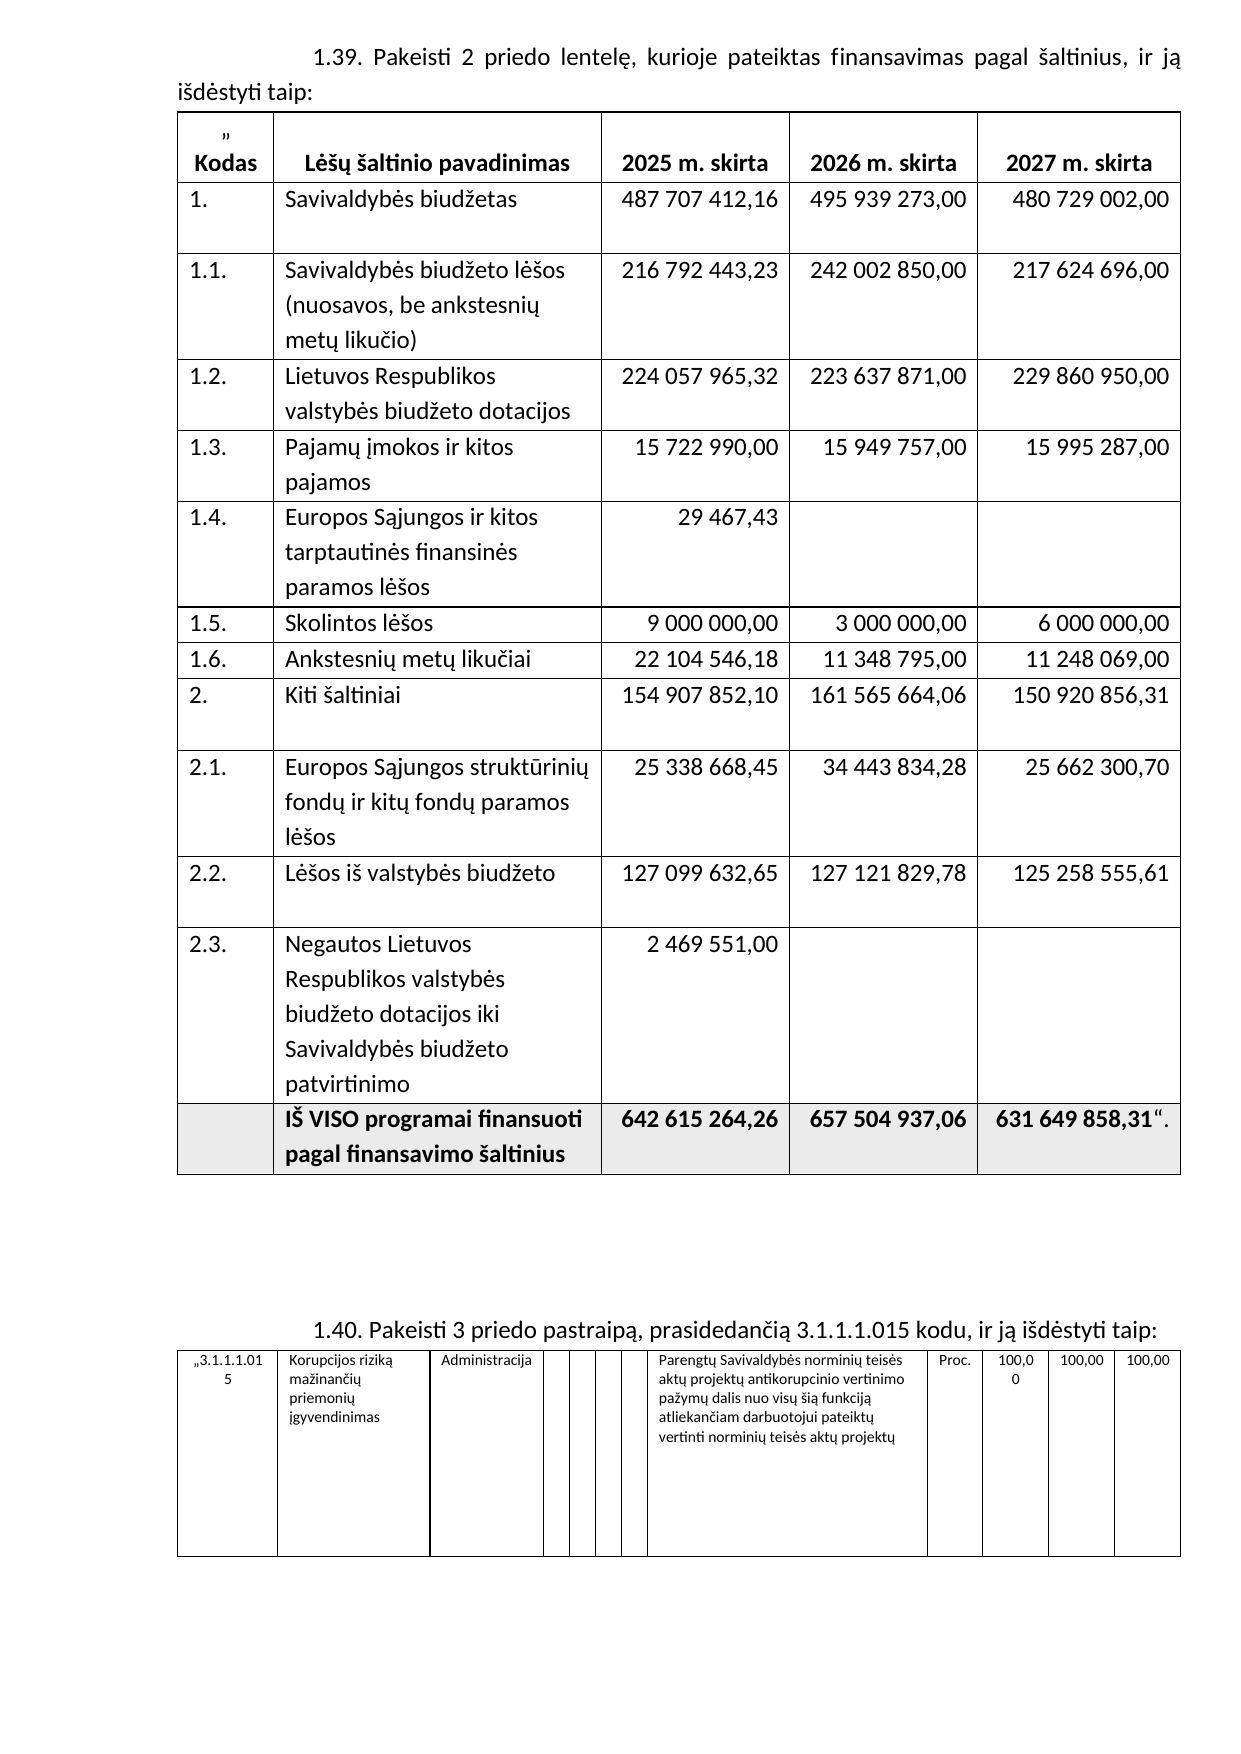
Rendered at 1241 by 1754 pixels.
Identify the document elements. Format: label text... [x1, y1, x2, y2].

table_cell [978, 502, 1180, 606]
table_cell 15 722 990,00 [602, 431, 789, 501]
table_cell 34 443 834,28 [790, 751, 977, 856]
table_header Proc. [928, 1351, 982, 1556]
table_cell Lietuvos Respublikos valstybės biudžeto dotacijos [274, 360, 601, 430]
table_cell 15 949 757,00 [790, 431, 977, 501]
table_header Parengtų Savivaldybės norminių teisės aktų projektų antikorupcinio vertinimo pažymų dalis nuo visų šią funkciją atliekančiam darbuotojui pateiktų vertinti norminių teisės aktų projektų [648, 1351, 927, 1556]
table_cell 161 565 664,06 [790, 679, 977, 750]
table_header 100,00 [983, 1351, 1048, 1556]
table_cell 224 057 965,32 [602, 360, 789, 430]
table_header [596, 1351, 621, 1556]
table_cell [790, 502, 977, 606]
table_cell 1.5. [178, 608, 273, 642]
table_cell 11 348 795,00 [790, 643, 977, 678]
table_cell 127 121 829,78 [790, 857, 977, 927]
table_cell [978, 928, 1180, 1103]
table_cell 223 637 871,00 [790, 360, 977, 430]
table_header [544, 1351, 569, 1556]
table_cell 1.1. [178, 254, 273, 359]
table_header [278, 1351, 429, 1556]
table_cell 127 099 632,65 [602, 857, 789, 927]
table_cell Ankstesnių metų likučiai [274, 643, 601, 678]
table_header 100,00 [1115, 1351, 1180, 1556]
text 1.40. Pakeisti 3 priedo pastraipą, prasidedančią 3.1.1.1.015 kodu, ir ją išdėstyti taip: [177, 1314, 1181, 1345]
table_cell 9 000 000,00 [602, 608, 789, 642]
table_cell 1.4. [178, 502, 273, 606]
table_cell 642 615 264,26 [602, 1104, 789, 1173]
table_cell 2.3. [178, 928, 273, 1103]
table_cell Negautos Lietuvos Respublikos valstybės biudžeto dotacijos iki Savivaldybės biudžeto patvirtinimo [274, 928, 601, 1103]
table_cell 25 338 668,45 [602, 751, 789, 856]
table_cell 2. [178, 679, 273, 750]
table_cell 15 995 287,00 [978, 431, 1180, 501]
table_cell 217 624 696,00 [978, 254, 1180, 359]
table_cell Pajamų įmokos ir kitos pajamos [274, 431, 601, 501]
table_cell 22 104 546,18 [602, 643, 789, 678]
table_cell Skolintos lėšos [274, 608, 601, 642]
table_cell 11 248 069,00 [978, 643, 1180, 678]
table_cell [178, 1104, 273, 1173]
table_cell 150 920 856,31 [978, 679, 1180, 750]
table_cell 480 729 002,00 [978, 183, 1180, 253]
table_header „3.1.1.1.015 [178, 1351, 277, 1556]
table_header 2027 m. skirta [978, 113, 1180, 182]
table_cell 2 469 551,00 [602, 928, 789, 1103]
table_cell IŠ VISO programai finansuoti pagal finansavimo šaltinius [274, 1104, 601, 1173]
text 1.39. Pakeisti 2 priedo lentelę, kurioje pateiktas finansavimas pagal šaltinius, ir ją išdėstyti taip: [177, 41, 1181, 107]
table_header 2025 m. skirta [602, 113, 789, 182]
table_cell [790, 928, 977, 1103]
table_cell 2.2. [178, 857, 273, 927]
table_cell 216 792 443,23 [602, 254, 789, 359]
table_cell 3 000 000,00 [790, 608, 977, 642]
table_cell Lėšos iš valstybės biudžeto [274, 857, 601, 927]
table_cell 29 467,43 [602, 502, 789, 606]
table_cell 1.3. [178, 431, 273, 501]
table_cell 25 662 300,70 [978, 751, 1180, 856]
table_header 2026 m. skirta [790, 113, 977, 182]
table_cell 495 939 273,00 [790, 183, 977, 253]
table_header [570, 1351, 595, 1556]
table_cell 1. [178, 183, 273, 253]
table_cell Savivaldybės biudžeto lėšos (nuosavos, be ankstesnių metų likučio) [274, 254, 601, 359]
table_header [622, 1351, 647, 1556]
table_header Administracija [431, 1351, 543, 1556]
table_header 100,00 [1049, 1351, 1114, 1556]
table_cell 125 258 555,61 [978, 857, 1180, 927]
table_cell 487 707 412,16 [602, 183, 789, 253]
table_cell Savivaldybės biudžetas [274, 183, 601, 253]
table_cell 631 649 858,31“. [978, 1104, 1180, 1173]
table_cell 154 907 852,10 [602, 679, 789, 750]
table_cell 1.2. [178, 360, 273, 430]
table_cell 242 002 850,00 [790, 254, 977, 359]
table_cell 657 504 937,06 [790, 1104, 977, 1173]
table_cell Kiti šaltiniai [274, 679, 601, 750]
table_cell 2.1. [178, 751, 273, 856]
table_header Lėšų šaltinio pavadinimas [274, 113, 601, 182]
table_cell 6 000 000,00 [978, 608, 1180, 642]
table_cell Europos Sąjungos ir kitos tarptautinės finansinės paramos lėšos [274, 502, 601, 606]
table_cell 1.6. [178, 643, 273, 678]
table_cell Europos Sąjungos struktūrinių fondų ir kitų fondų paramos lėšos [274, 751, 601, 856]
table_header „Kodas [178, 113, 273, 182]
table_cell 229 860 950,00 [978, 360, 1180, 430]
